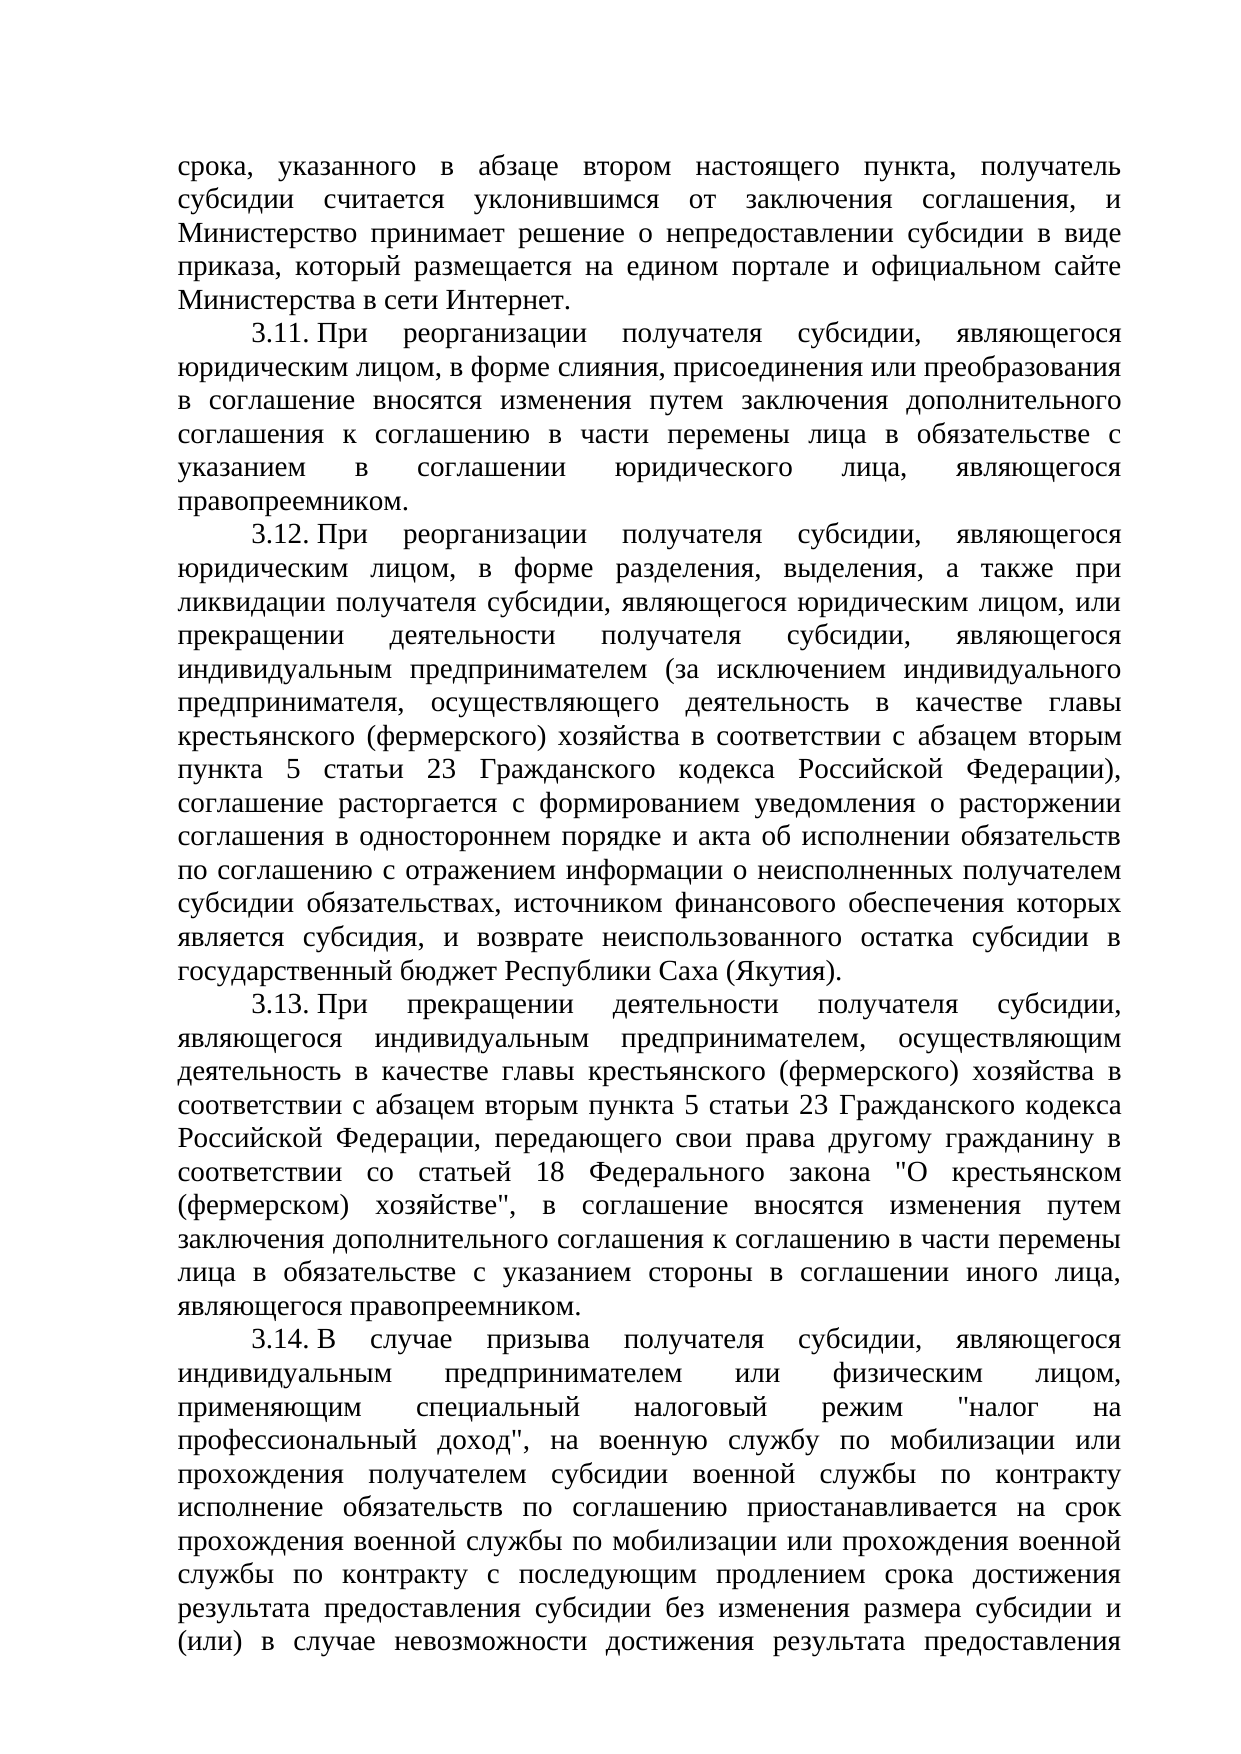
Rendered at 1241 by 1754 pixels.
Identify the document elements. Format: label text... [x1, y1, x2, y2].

text 3.13. При прекращении деятельности получателя субсидии, являющегося индивидуальным предпринимателем, осуществляющим деятельность в качестве главы крестьянского (фермерского) хозяйства в соответствии с абзацем вторым пункта 5 статьи 23 Гражданского кодекса Российской Федерации, передающего свои права другому гражданину в соответствии со статьей 18 Федерального закона "О крестьянском (фермерском) хозяйстве", в соглашение вносятся изменения путем заключения дополнительного соглашения к соглашению в части перемены лица в обязательстве с указанием стороны в соглашении иного лица, являющегося правопреемником. [177, 986, 1122, 1322]
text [177, 1322, 1122, 1657]
text 3.11. При реорганизации получателя субсидии, являющегося юридическим лицом, в форме слияния, присоединения или преобразования в соглашение вносятся изменения путем заключения дополнительного соглашения к соглашению в части перемены лица в обязательстве с указанием в соглашении юридического лица, являющегося правопреемником. [177, 315, 1122, 517]
text 3.12. При реорганизации получателя субсидии, являющегося юридическим лицом, в форме разделения, выделения, а также при ликвидации получателя субсидии, являющегося юридическим лицом, или прекращении деятельности получателя субсидии, являющегося индивидуальным предпринимателем (за исключением индивидуального предпринимателя, осуществляющего деятельность в качестве главы крестьянского (фермерского) хозяйства в соответствии с абзацем вторым пункта 5 статьи 23 Гражданского кодекса Российской Федерации), соглашение расторгается с формированием уведомления о расторжении соглашения в одностороннем порядке и акта об исполнении обязательств по соглашению с отражением информации о неисполненных получателем субсидии обязательствах, источником финансового обеспечения которых является субсидия, и возврате неиспользованного остатка субсидии в государственный бюджет Республики Саха (Якутия). [177, 517, 1122, 986]
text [177, 148, 1122, 315]
